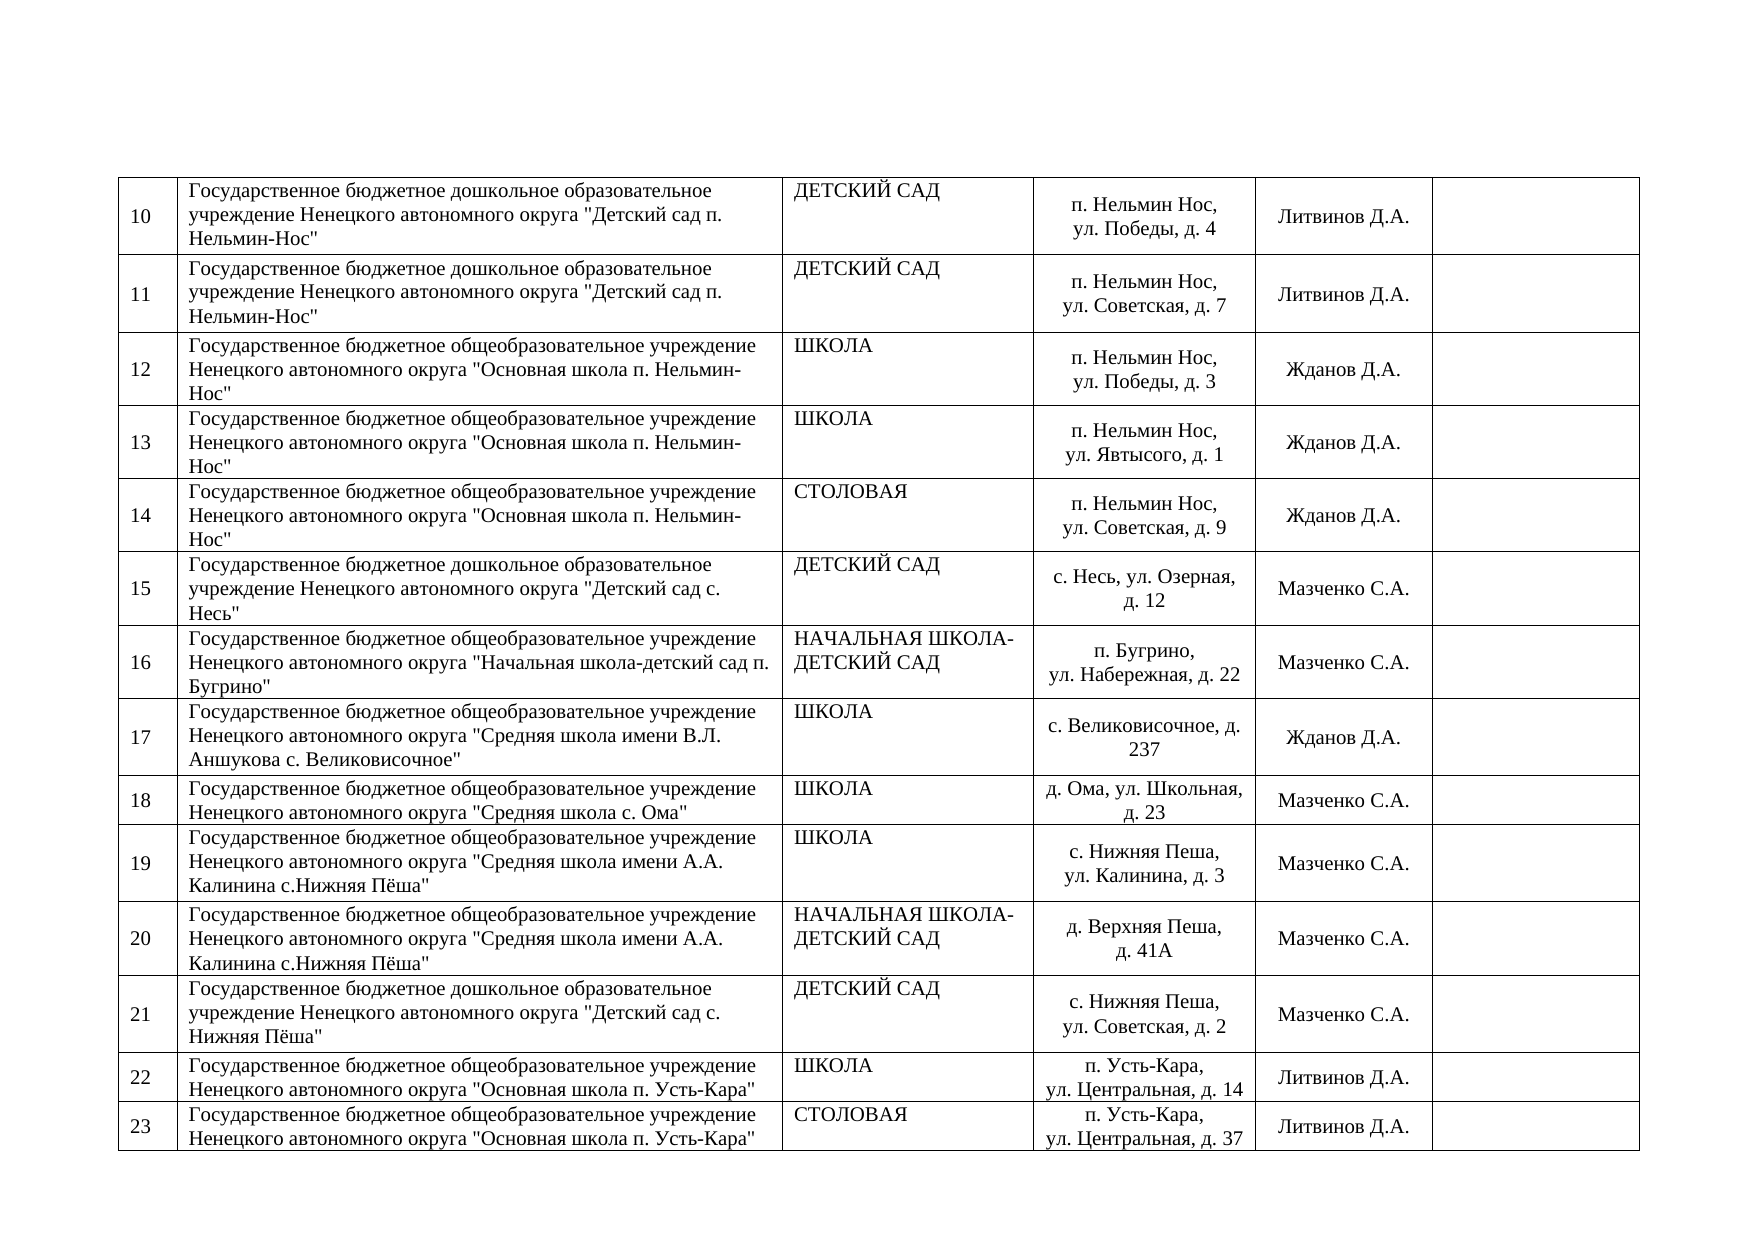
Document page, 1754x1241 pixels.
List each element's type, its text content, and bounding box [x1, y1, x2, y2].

table_cell Мазченко С.А. [1256, 825, 1432, 901]
table_cell [1433, 626, 1639, 698]
table_cell д. Ома, ул. Школьная, д. 23 [1034, 776, 1255, 824]
table_cell Жданов Д.А. [1256, 699, 1432, 775]
table_cell ДЕТСКИЙ САД [783, 976, 1033, 1052]
table_cell [1433, 1053, 1639, 1101]
table_cell Литвинов Д.А. [1256, 1053, 1432, 1101]
table_cell с. Несь, ул. Озерная, д. 12 [1034, 552, 1255, 624]
table_cell 23 [119, 1102, 177, 1150]
table_cell Государственное бюджетное общеобразовательное учреждение Ненецкого автономного округа "Основная школа п. Усть-Кара" [178, 1102, 782, 1150]
table_cell Мазченко С.А. [1256, 976, 1432, 1052]
table_cell 12 [119, 333, 177, 405]
table_cell Государственное бюджетное общеобразовательное учреждение Ненецкого автономного округа "Средняя школа имени А.А. Калинина с.Нижняя Пёша" [178, 902, 782, 974]
table_cell Литвинов Д.А. [1256, 1102, 1432, 1150]
table_cell Государственное бюджетное общеобразовательное учреждение Ненецкого автономного округа "Средняя школа имени В.Л. Аншукова с. Великовисочное" [178, 699, 782, 775]
table_cell с. Нижняя Пеша, ул. Калинина, д. 3 [1034, 825, 1255, 901]
table_cell п. Усть-Кара, ул. Центральная, д. 37 [1034, 1102, 1255, 1150]
table_cell п. Бугрино, ул. Набережная, д. 22 [1034, 626, 1255, 698]
table_cell п. Нельмин Нос, ул. Советская, д. 7 [1034, 255, 1255, 332]
table_cell п. Усть-Кара, ул. Центральная, д. 14 [1034, 1053, 1255, 1101]
table_cell Государственное бюджетное общеобразовательное учреждение Ненецкого автономного округа "Основная школа п. Нельмин-Нос" [178, 333, 782, 405]
table_cell Государственное бюджетное общеобразовательное учреждение Ненецкого автономного округа "Основная школа п. Нельмин-Нос" [178, 406, 782, 478]
table_cell ШКОЛА [783, 776, 1033, 824]
table_cell 17 [119, 699, 177, 775]
table_cell ШКОЛА [783, 699, 1033, 775]
table_cell НАЧАЛЬНАЯ ШКОЛА-ДЕТСКИЙ САД [783, 902, 1033, 974]
table_cell п. Нельмин Нос, ул. Победы, д. 4 [1034, 178, 1255, 254]
table_cell [1433, 333, 1639, 405]
table_cell 18 [119, 776, 177, 824]
table_cell [1433, 976, 1639, 1052]
table_cell ДЕТСКИЙ САД [783, 552, 1033, 624]
table_cell [1433, 552, 1639, 624]
table_cell 21 [119, 976, 177, 1052]
table_cell Литвинов Д.А. [1256, 178, 1432, 254]
table_cell [1433, 825, 1639, 901]
table_cell 15 [119, 552, 177, 624]
table_cell с. Великовисочное, д. 237 [1034, 699, 1255, 775]
table_cell 16 [119, 626, 177, 698]
table_cell Жданов Д.А. [1256, 479, 1432, 551]
table_cell Мазченко С.А. [1256, 776, 1432, 824]
table_cell [1433, 1102, 1639, 1150]
table_cell [1433, 255, 1639, 332]
table_cell ШКОЛА [783, 825, 1033, 901]
table_cell Государственное бюджетное общеобразовательное учреждение Ненецкого автономного округа "Начальная школа-детский сад п. Бугрино" [178, 626, 782, 698]
table_cell Мазченко С.А. [1256, 626, 1432, 698]
table_cell д. Верхняя Пеша, д. 41А [1034, 902, 1255, 974]
table_cell ДЕТСКИЙ САД [783, 178, 1033, 254]
table_cell 11 [119, 255, 177, 332]
table_cell 22 [119, 1053, 177, 1101]
table_cell Государственное бюджетное общеобразовательное учреждение Ненецкого автономного округа "Средняя школа имени А.А. Калинина с.Нижняя Пёша" [178, 825, 782, 901]
table_cell ШКОЛА [783, 1053, 1033, 1101]
table_cell Мазченко С.А. [1256, 902, 1432, 974]
table_cell [1433, 406, 1639, 478]
table_cell 19 [119, 825, 177, 901]
table_cell п. Нельмин Нос, ул. Явтысого, д. 1 [1034, 406, 1255, 478]
table_cell 10 [119, 178, 177, 254]
table_cell Государственное бюджетное дошкольное образовательное учреждение Ненецкого автономного округа "Детский сад п. Нельмин-Нос" [178, 255, 782, 332]
table_cell ШКОЛА [783, 333, 1033, 405]
table_cell ШКОЛА [783, 406, 1033, 478]
table_cell Литвинов Д.А. [1256, 255, 1432, 332]
table_cell ДЕТСКИЙ САД [783, 255, 1033, 332]
table_cell Государственное бюджетное общеобразовательное учреждение Ненецкого автономного округа "Основная школа п. Нельмин-Нос" [178, 479, 782, 551]
table_cell [1433, 178, 1639, 254]
table_cell СТОЛОВАЯ [783, 479, 1033, 551]
table_cell Государственное бюджетное дошкольное образовательное учреждение Ненецкого автономного округа "Детский сад п. Нельмин-Нос" [178, 178, 782, 254]
table_cell [1433, 776, 1639, 824]
table_cell Мазченко С.А. [1256, 552, 1432, 624]
table_cell Государственное бюджетное дошкольное образовательное учреждение Ненецкого автономного округа "Детский сад с. Нижняя Пёша" [178, 976, 782, 1052]
table_cell Государственное бюджетное дошкольное образовательное учреждение Ненецкого автономного округа "Детский сад с. Несь" [178, 552, 782, 624]
table_cell Жданов Д.А. [1256, 406, 1432, 478]
table_cell 13 [119, 406, 177, 478]
table_cell 14 [119, 479, 177, 551]
table_cell [1433, 902, 1639, 974]
table_cell 20 [119, 902, 177, 974]
table_cell п. Нельмин Нос, ул. Победы, д. 3 [1034, 333, 1255, 405]
table_cell с. Нижняя Пеша, ул. Советская, д. 2 [1034, 976, 1255, 1052]
table_cell Государственное бюджетное общеобразовательное учреждение Ненецкого автономного округа "Основная школа п. Усть-Кара" [178, 1053, 782, 1101]
table_cell [1433, 479, 1639, 551]
table_cell СТОЛОВАЯ [783, 1102, 1033, 1150]
table_cell п. Нельмин Нос, ул. Советская, д. 9 [1034, 479, 1255, 551]
table_cell Жданов Д.А. [1256, 333, 1432, 405]
table_cell [1433, 699, 1639, 775]
table_cell НАЧАЛЬНАЯ ШКОЛА-ДЕТСКИЙ САД [783, 626, 1033, 698]
table_cell Государственное бюджетное общеобразовательное учреждение Ненецкого автономного округа "Средняя школа с. Ома" [178, 776, 782, 824]
